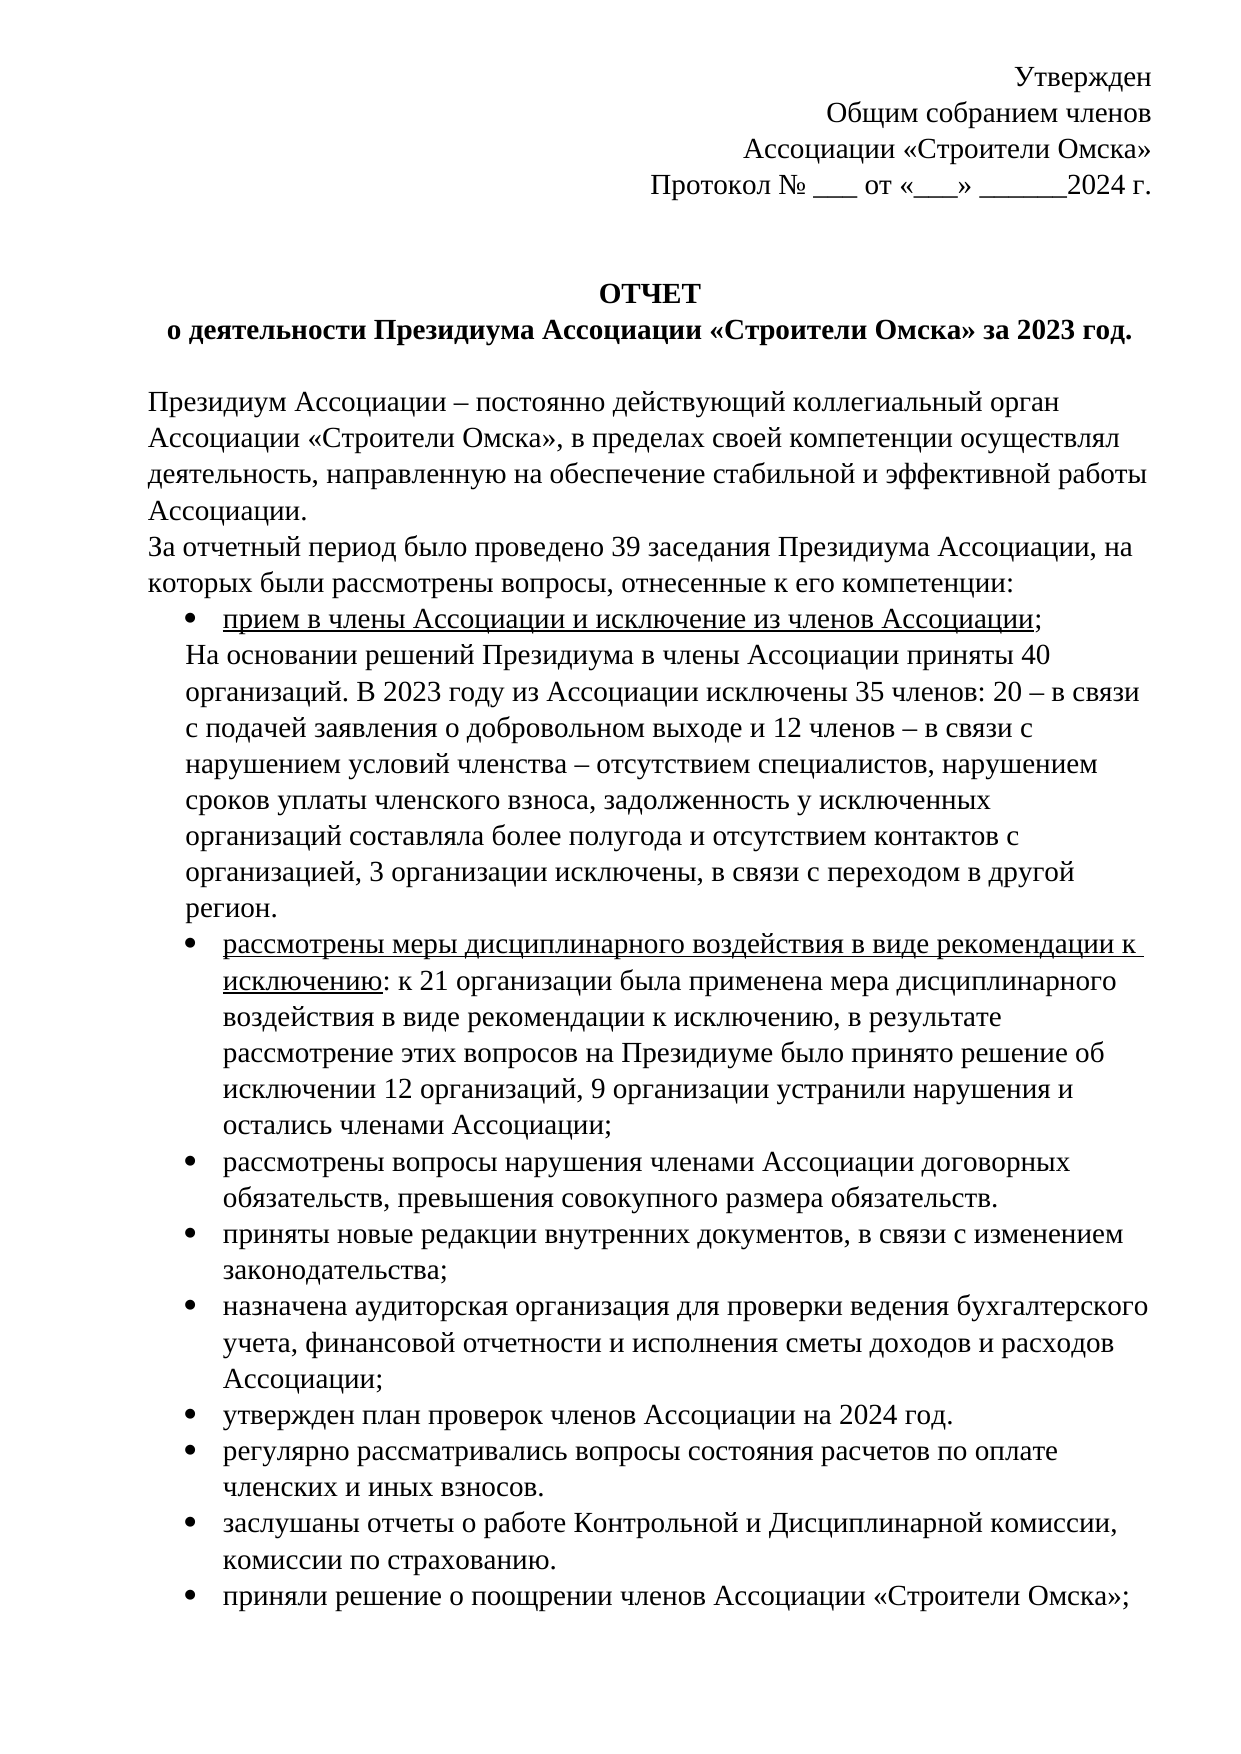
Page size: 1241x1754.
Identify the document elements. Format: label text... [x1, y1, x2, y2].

text За отчетный период было проведено 39 заседания Президиума Ассоциации, на которых были рассмотрены вопросы, отнесенные к его компетенции: [148, 529, 1152, 599]
text Утвержден [148, 59, 1152, 93]
list рассмотрены вопросы нарушения членами Ассоциации договорных обязательств, превышения совокупного размера обязательств. [185, 1144, 1152, 1213]
list приняты новые редакции внутренних документов, в связи с изменением законодательства; [185, 1216, 1152, 1286]
list рассмотрены меры дисциплинарного воздействия в виде рекомендации к исключению: к 21 организации была применена мера дисциплинарного воздействия в виде рекомендации к исключению, в результате рассмотрение этих вопросов на Президиуме было принято решение об исключении 12 организаций, 9 организации устранили нарушения и остались членами Ассоциации; [185, 927, 1152, 1141]
list утвержден план проверок членов Ассоциации на 2024 год. [185, 1397, 1152, 1431]
text Протокол № ___ от «___» ______2024 г. [148, 167, 1152, 201]
list приняли решение о поощрении членов Ассоциации «Строители Омска»; [185, 1578, 1152, 1612]
list прием в члены Ассоциации и исключение из членов Ассоциации; [185, 601, 1152, 635]
list регулярно рассматривались вопросы состояния расчетов по оплате членских и иных взносов. [185, 1433, 1152, 1503]
text ОТЧЕТ [148, 276, 1152, 309]
text Ассоциации «Строители Омска» [148, 131, 1152, 165]
text На основании решений Президиума в члены Ассоциации приняты 40 организаций. В 2023 году из Ассоциации исключены 35 членов: 20 – в связи с подачей заявления о добровольном выходе и 12 членов – в связи с нарушением условий членства – отсутствием специалистов, нарушением сроков уплаты членского взноса, задолженность у исключенных организаций составляла более полугода и отсутствием контактов с организацией, 3 организации исключены, в связи с переходом в другой регион. [185, 637, 1152, 924]
list назначена аудиторская организация для проверки ведения бухгалтерского учета, финансовой отчетности и исполнения сметы доходов и расходов Ассоциации; [185, 1288, 1152, 1394]
text о деятельности Президиума Ассоциации «Строители Омска» за 2023 год. [148, 312, 1152, 346]
text Общим собранием членов [148, 95, 1152, 129]
text Президиум Ассоциации – постоянно действующий коллегиальный орган Ассоциации «Строители Омска», в пределах своей компетенции осуществлял деятельность, направленную на обеспечение стабильной и эффективной работы Ассоциации. [148, 384, 1152, 526]
list заслушаны отчеты о работе Контрольной и Дисциплинарной комиссии, комиссии по страхованию. [185, 1506, 1152, 1575]
